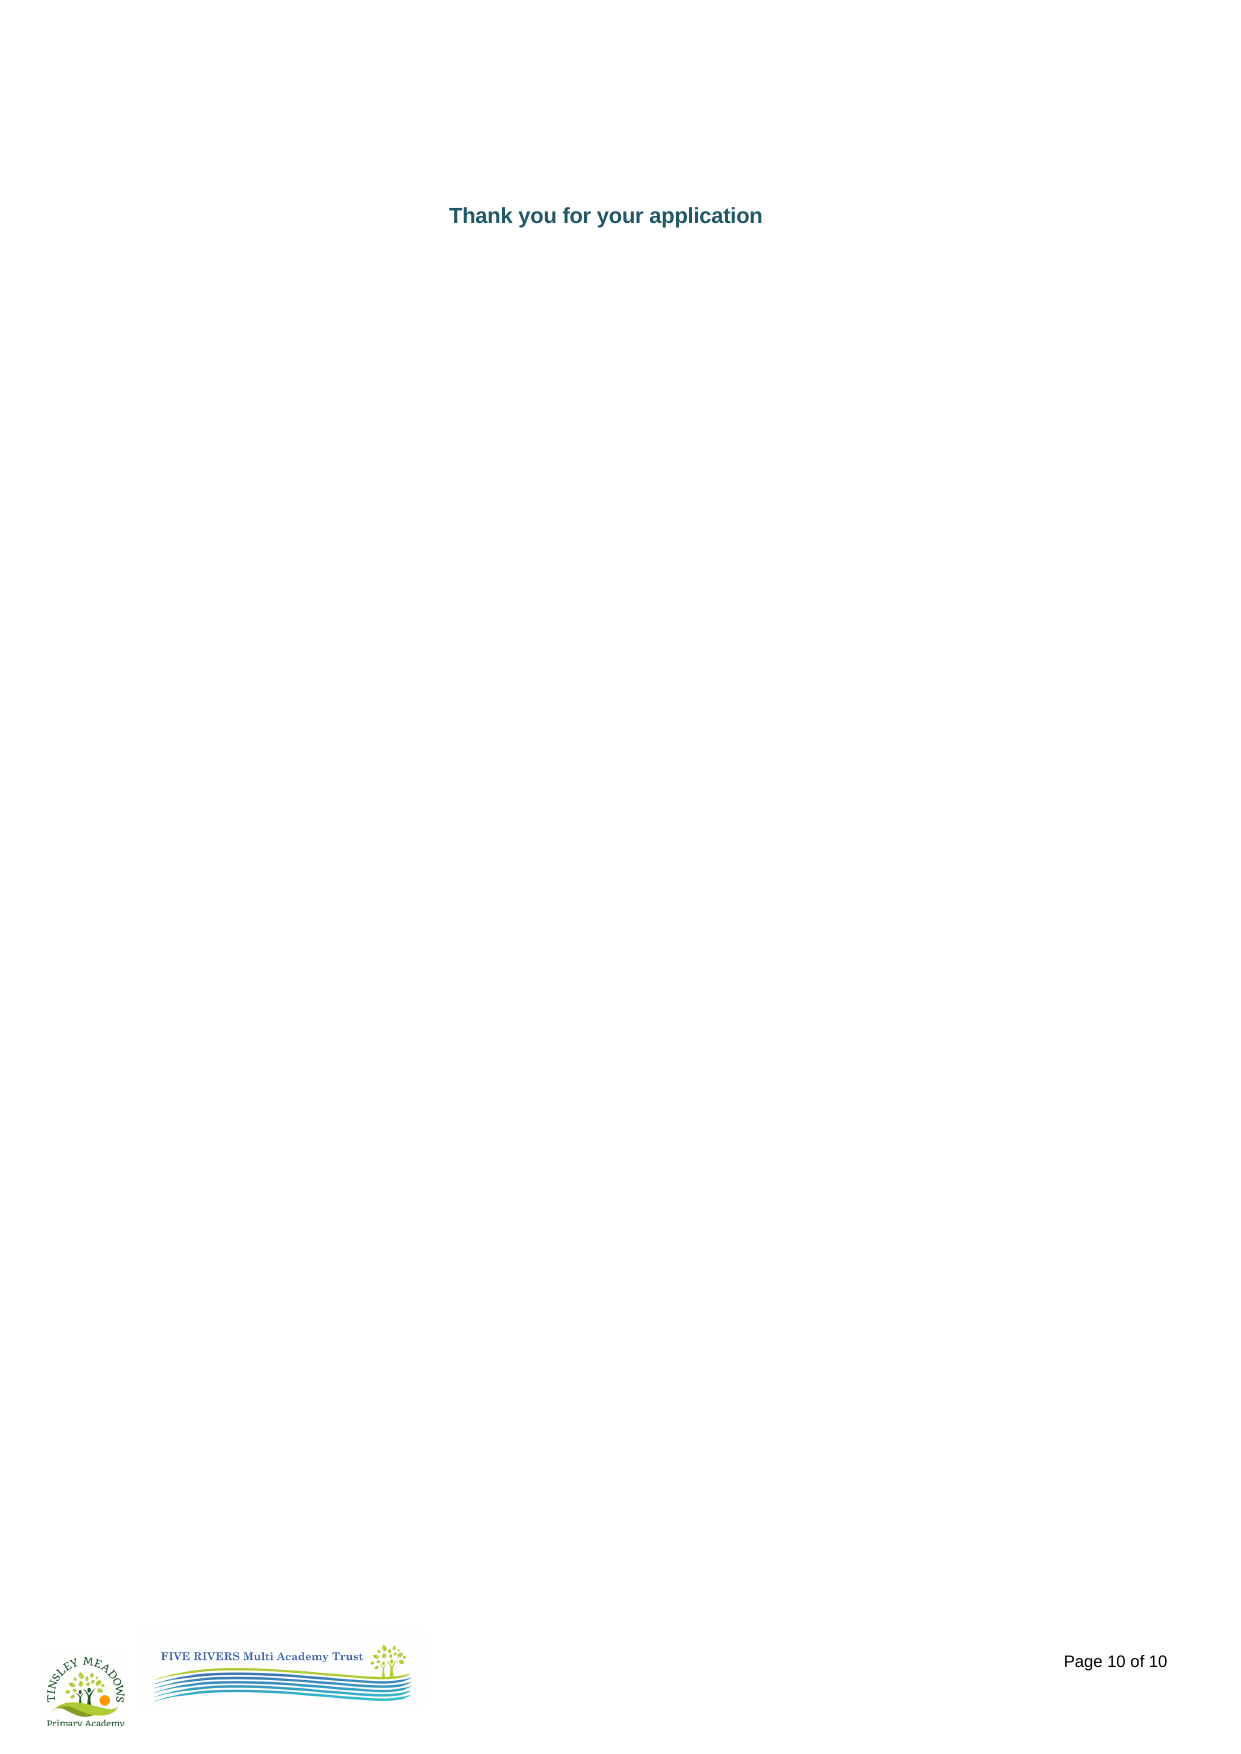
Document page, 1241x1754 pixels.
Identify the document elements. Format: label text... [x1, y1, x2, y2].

text Thank you for your application [44, 203, 1167, 228]
picture [136, 1627, 429, 1708]
picture [43, 1652, 125, 1725]
